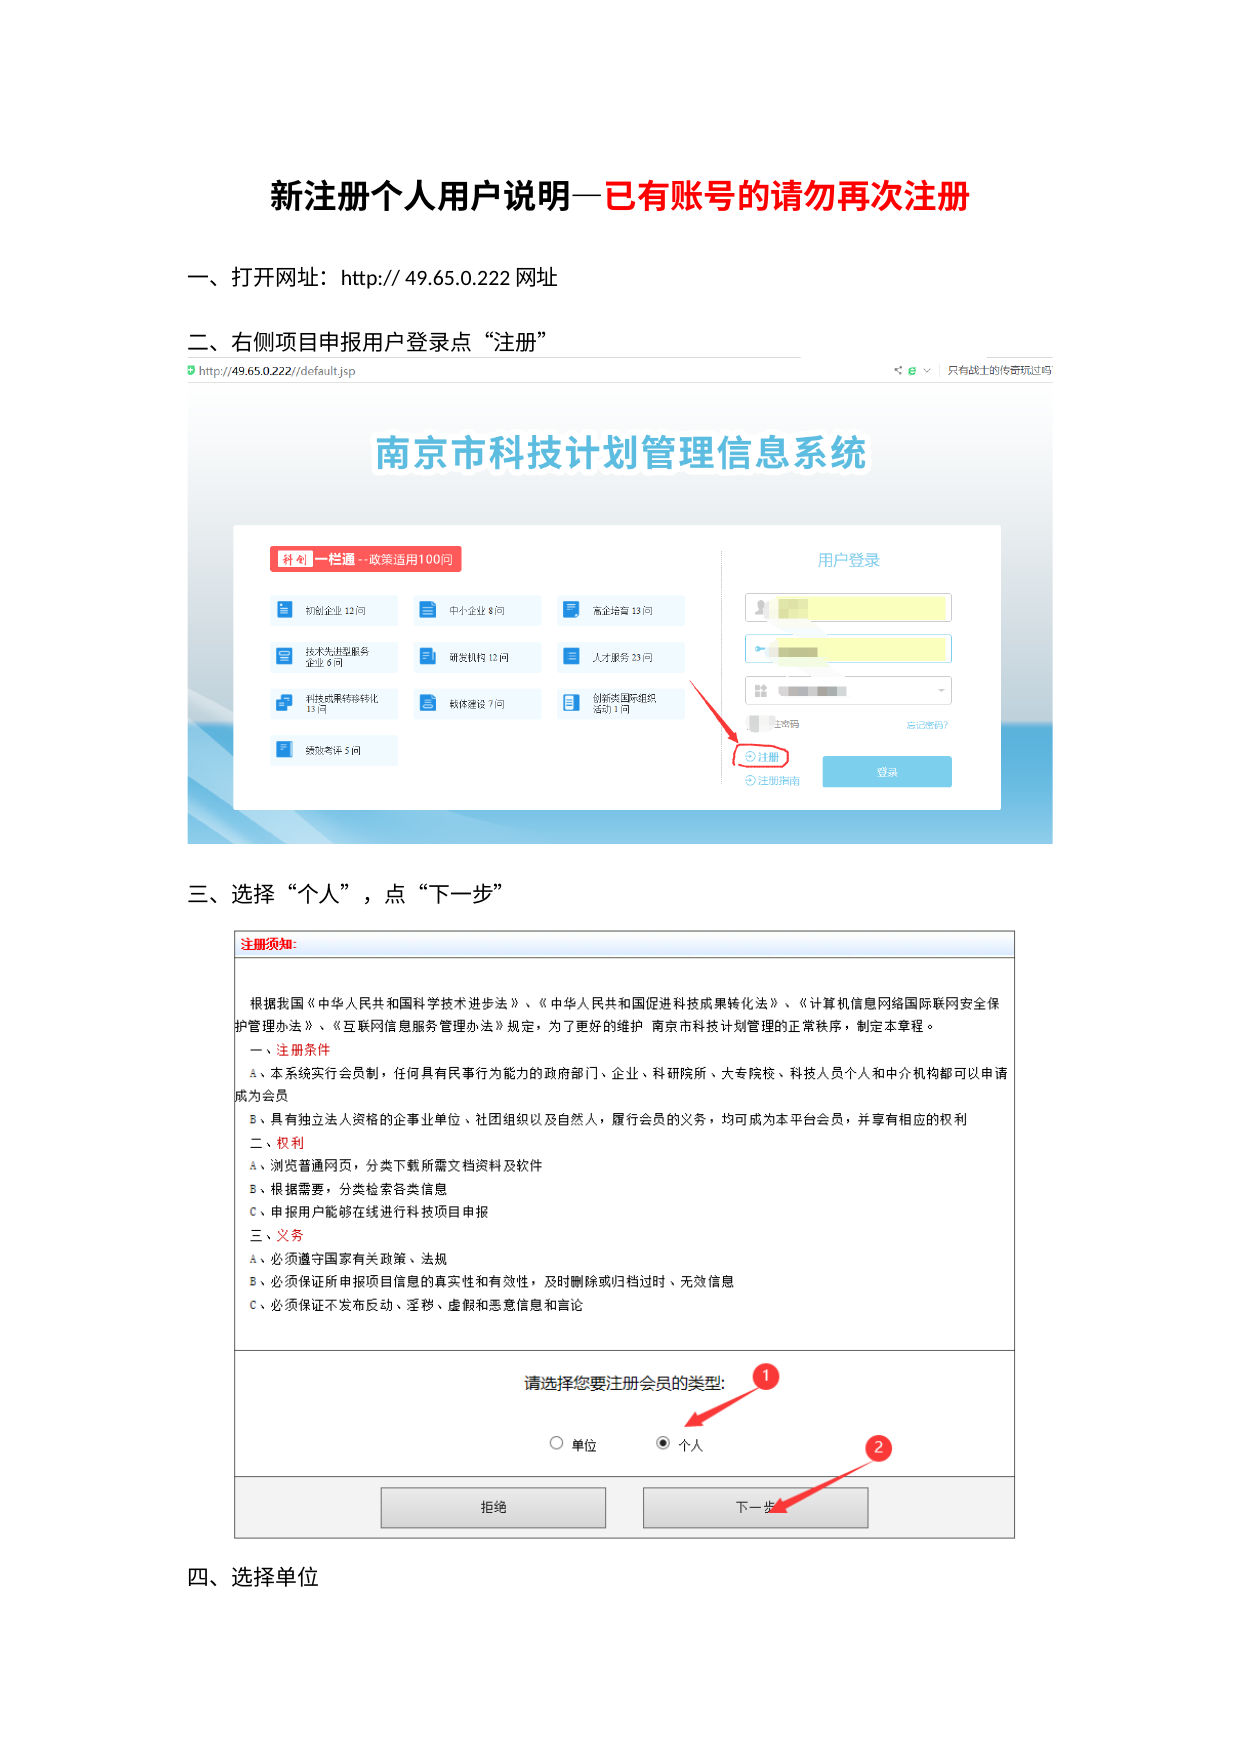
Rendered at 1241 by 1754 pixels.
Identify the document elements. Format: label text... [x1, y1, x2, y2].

picture [187, 909, 1053, 1553]
picture [187, 357, 1053, 844]
text 三、选择“个人”，点“下一步” [187, 877, 1053, 909]
text 新注册个人用户说明—已有账号的请勿再次注册 [187, 162, 1053, 227]
text 二、右侧项目申报用户登录点“注册” [187, 324, 1053, 357]
text 四、选择单位 [187, 1559, 1053, 1592]
text 一、打开网址：http:// 49.65.0.222网址 [187, 259, 1053, 292]
